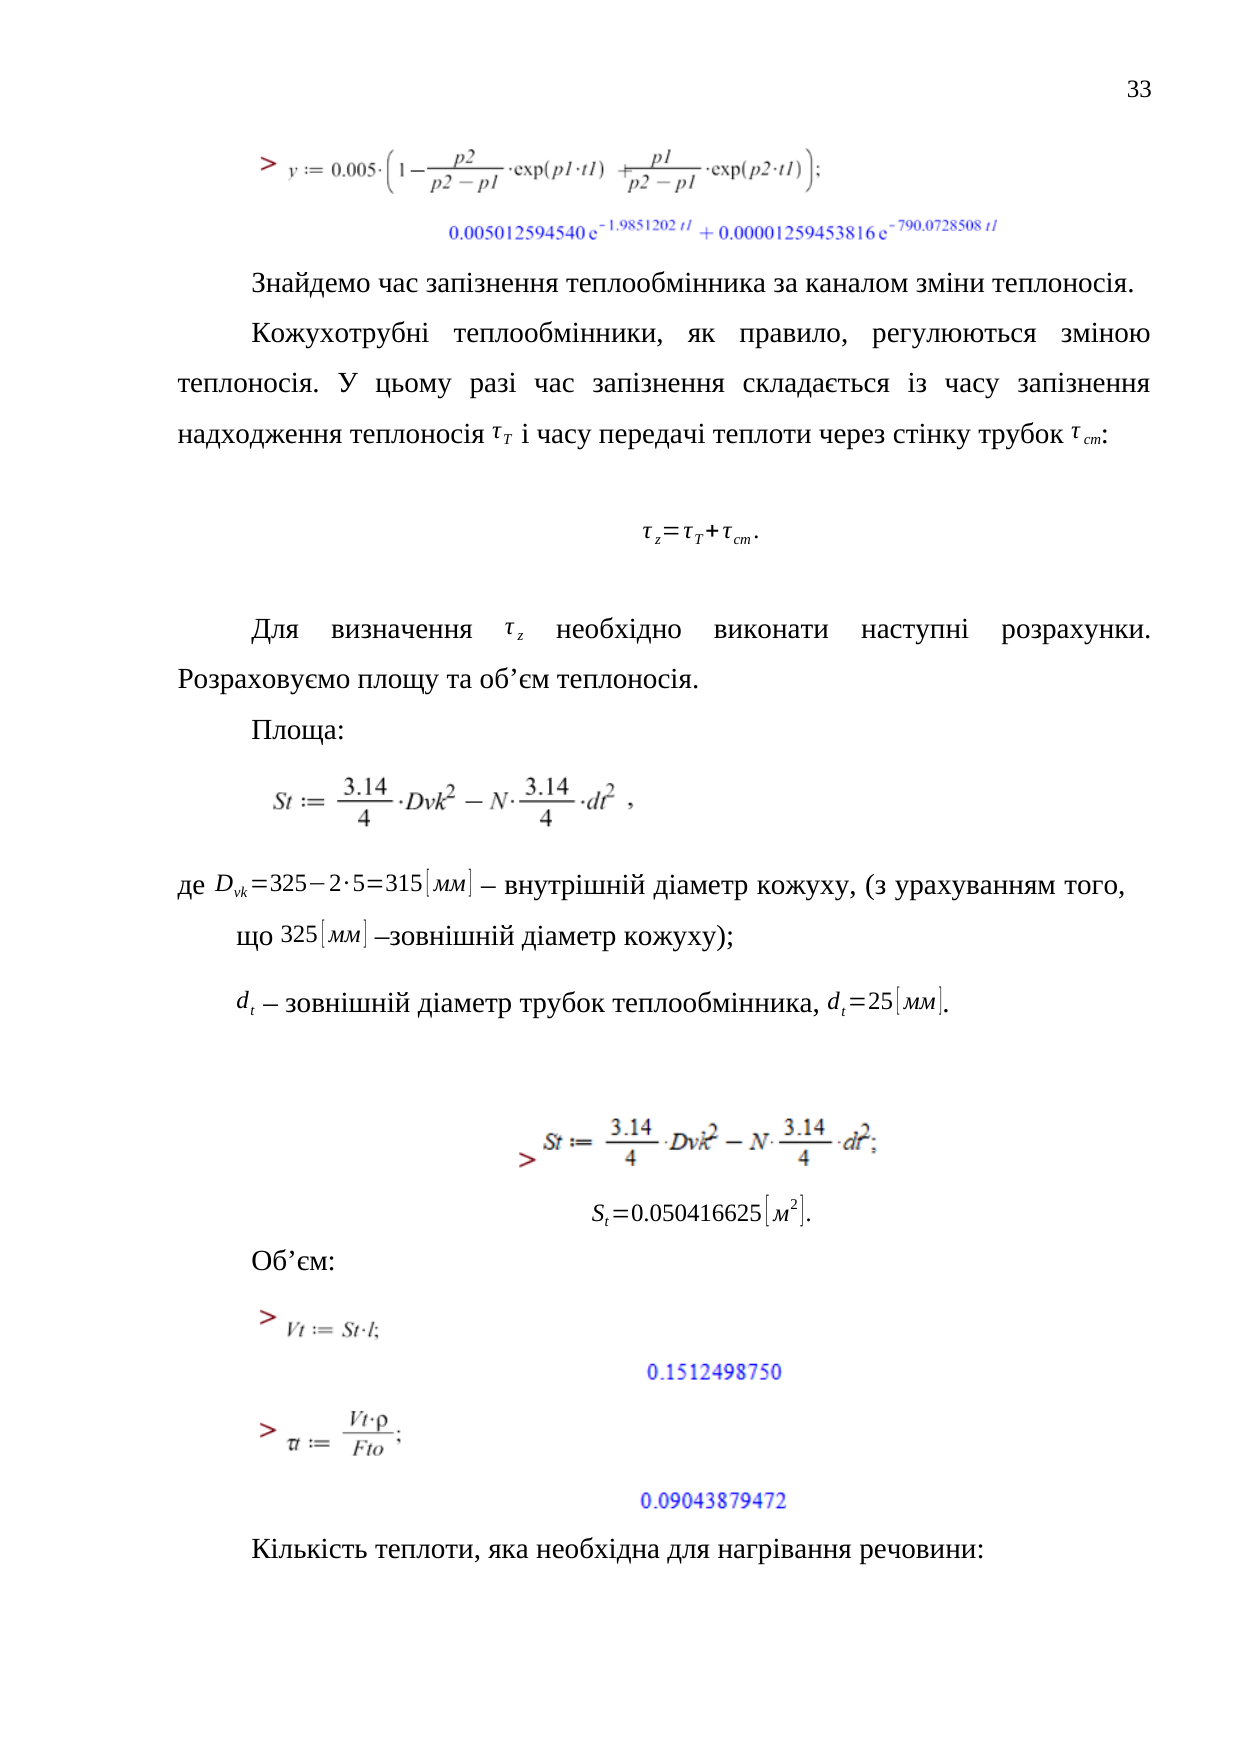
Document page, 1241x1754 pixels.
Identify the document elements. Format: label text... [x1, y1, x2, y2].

text Площа: [177, 712, 1152, 745]
text – зовнішній діаметр трубок теплообмінника, . [177, 985, 1126, 1020]
text Знайдемо час запізнення теплообмінника за каналом зміни теплоносія. [177, 265, 1152, 298]
text Для визначення необхідно виконати наступні розрахунки. Розраховуємо площу та об’єм теплоносія. [177, 611, 1152, 695]
text Кількість теплоти, яка необхідна для нагрівання речовини: [177, 1531, 1152, 1565]
picture [251, 131, 1002, 252]
text де – внутрішній діаметр кожуху, (з урахуванням того, що –зовнішній діаметр кожуху); [177, 867, 1126, 951]
picture [251, 762, 640, 837]
text Кожухотрубні теплообмінники, як правило, регулюються зміною теплоносія. У цьому разі час запізнення складається із часу запізнення надходження теплоносія і часу передачі теплоти через стінку трубок : [177, 315, 1152, 449]
text Об’єм: [177, 1243, 1152, 1277]
picture [251, 1293, 794, 1519]
picture [510, 1105, 892, 1181]
